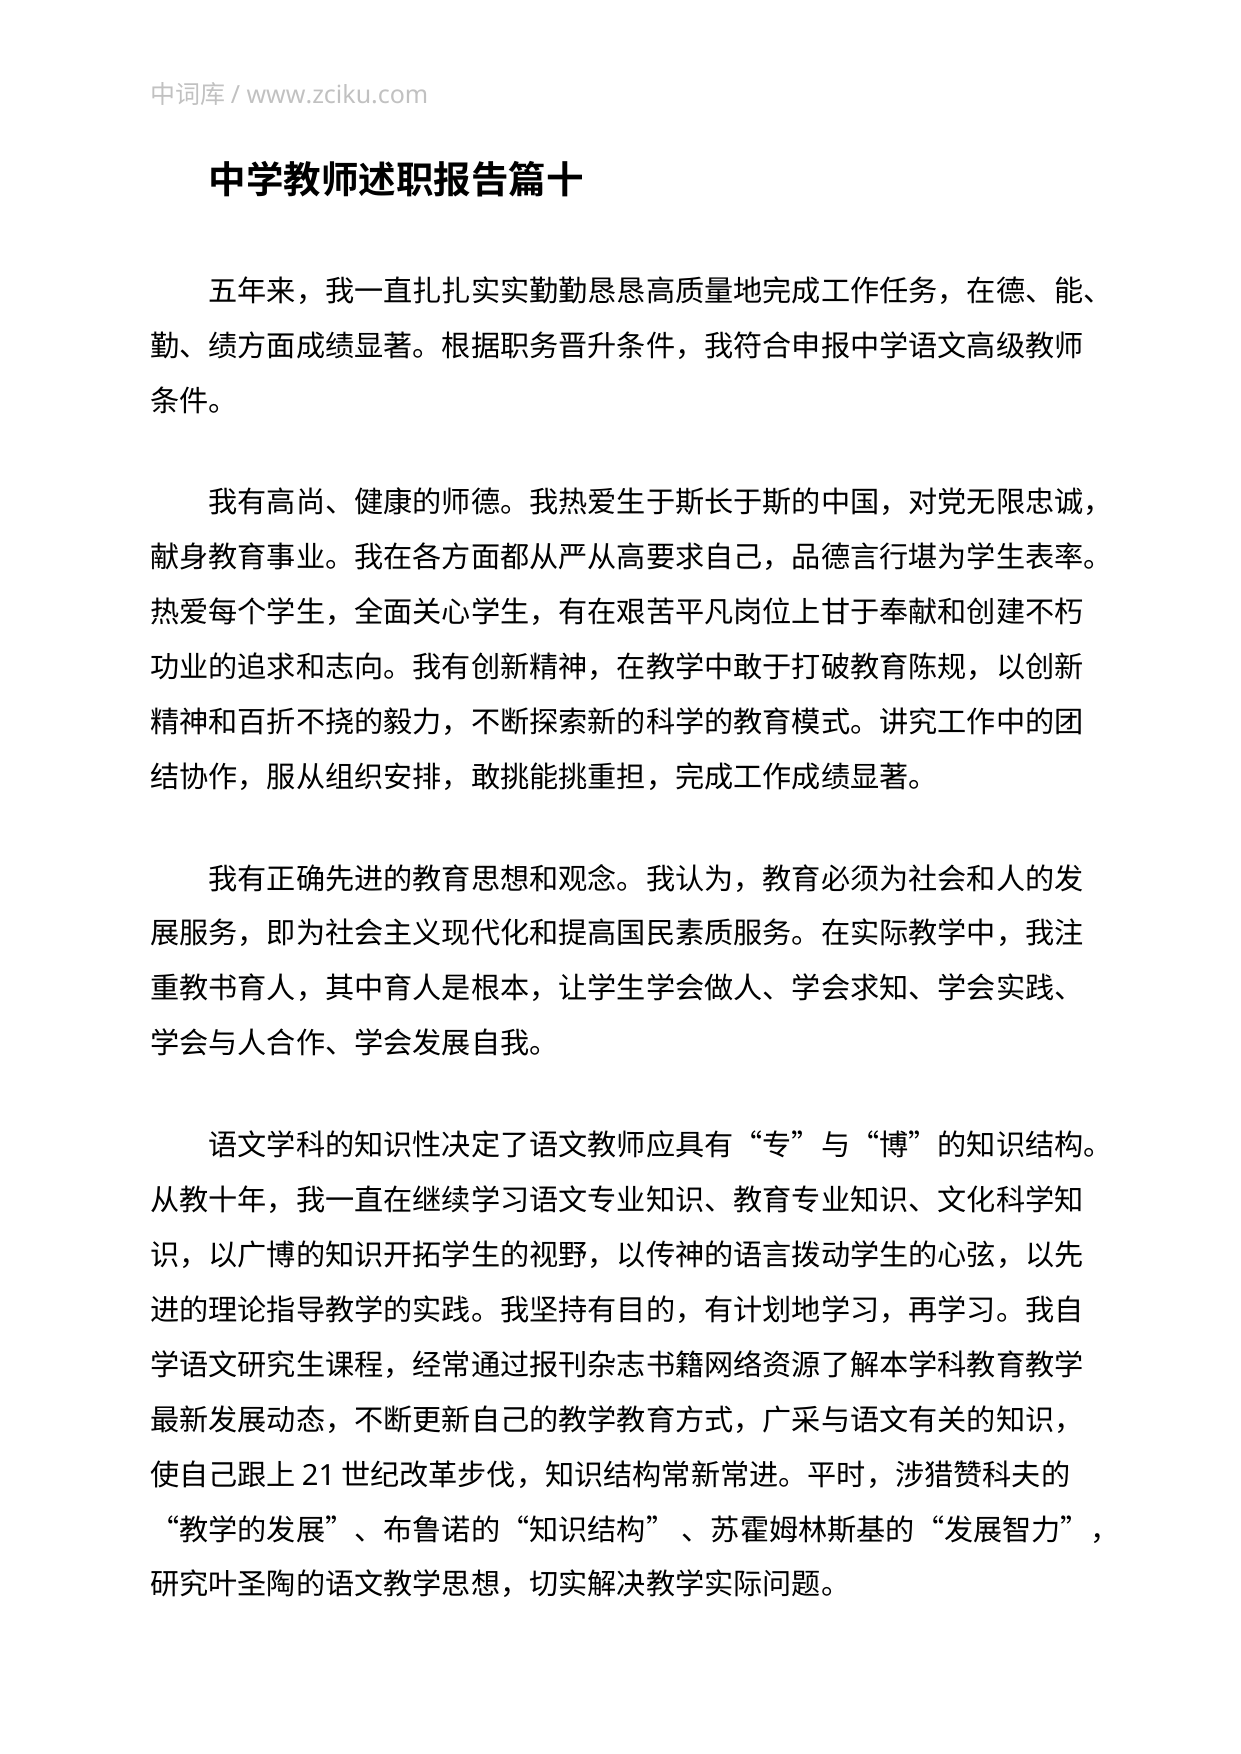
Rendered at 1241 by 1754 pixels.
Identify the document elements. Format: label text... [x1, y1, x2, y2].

text 中学教师述职报告篇十 [150, 150, 1090, 204]
text 我有正确先进的教育思想和观念。我认为，教育必须为社会和人的发展服务，即为社会主义现代化和提高国民素质服务。在实际教学中，我注重教书育人，其中育人是根本，让学生学会做人、学会求知、学会实践、学会与人合作、学会发展自我。 [150, 855, 1090, 1062]
text 五年来，我一直扎扎实实勤勤恳恳高质量地完成工作任务，在德、能、勤、绩方面成绩显著。根据职务晋升条件，我符合申报中学语文高级教师条件。 [150, 267, 1090, 419]
text 语文学科的知识性决定了语文教师应具有“专”与“博”的知识结构。从教十年，我一直在继续学习语文专业知识、教育专业知识、文化科学知识，以广博的知识开拓学生的视野，以传神的语言拨动学生的心弦，以先进的理论指导教学的实践。我坚持有目的，有计划地学习，再学习。我自学语文研究生课程，经常通过报刊杂志书籍网络资源了解本学科教育教学最新发展动态，不断更新自己的教学教育方式，广采与语文有关的知识，使自己跟上21世纪改革步伐，知识结构常新常进。平时，涉猎赞科夫的“教学的发展”、布鲁诺的“知识结构” 、苏霍姆林斯基的“发展智力”，研究叶圣陶的语文教学思想，切实解决教学实际问题。 [150, 1122, 1090, 1603]
text 我有高尚、健康的师德。我热爱生于斯长于斯的中国，对党无限忠诚，献身教育事业。我在各方面都从严从高要求自己，品德言行堪为学生表率。热爱每个学生，全面关心学生，有在艰苦平凡岗位上甘于奉献和创建不朽功业的追求和志向。我有创新精神，在教学中敢于打破教育陈规，以创新精神和百折不挠的毅力，不断探索新的科学的教育模式。讲究工作中的团结协作，服从组织安排，敢挑能挑重担，完成工作成绩显著。 [150, 479, 1090, 796]
